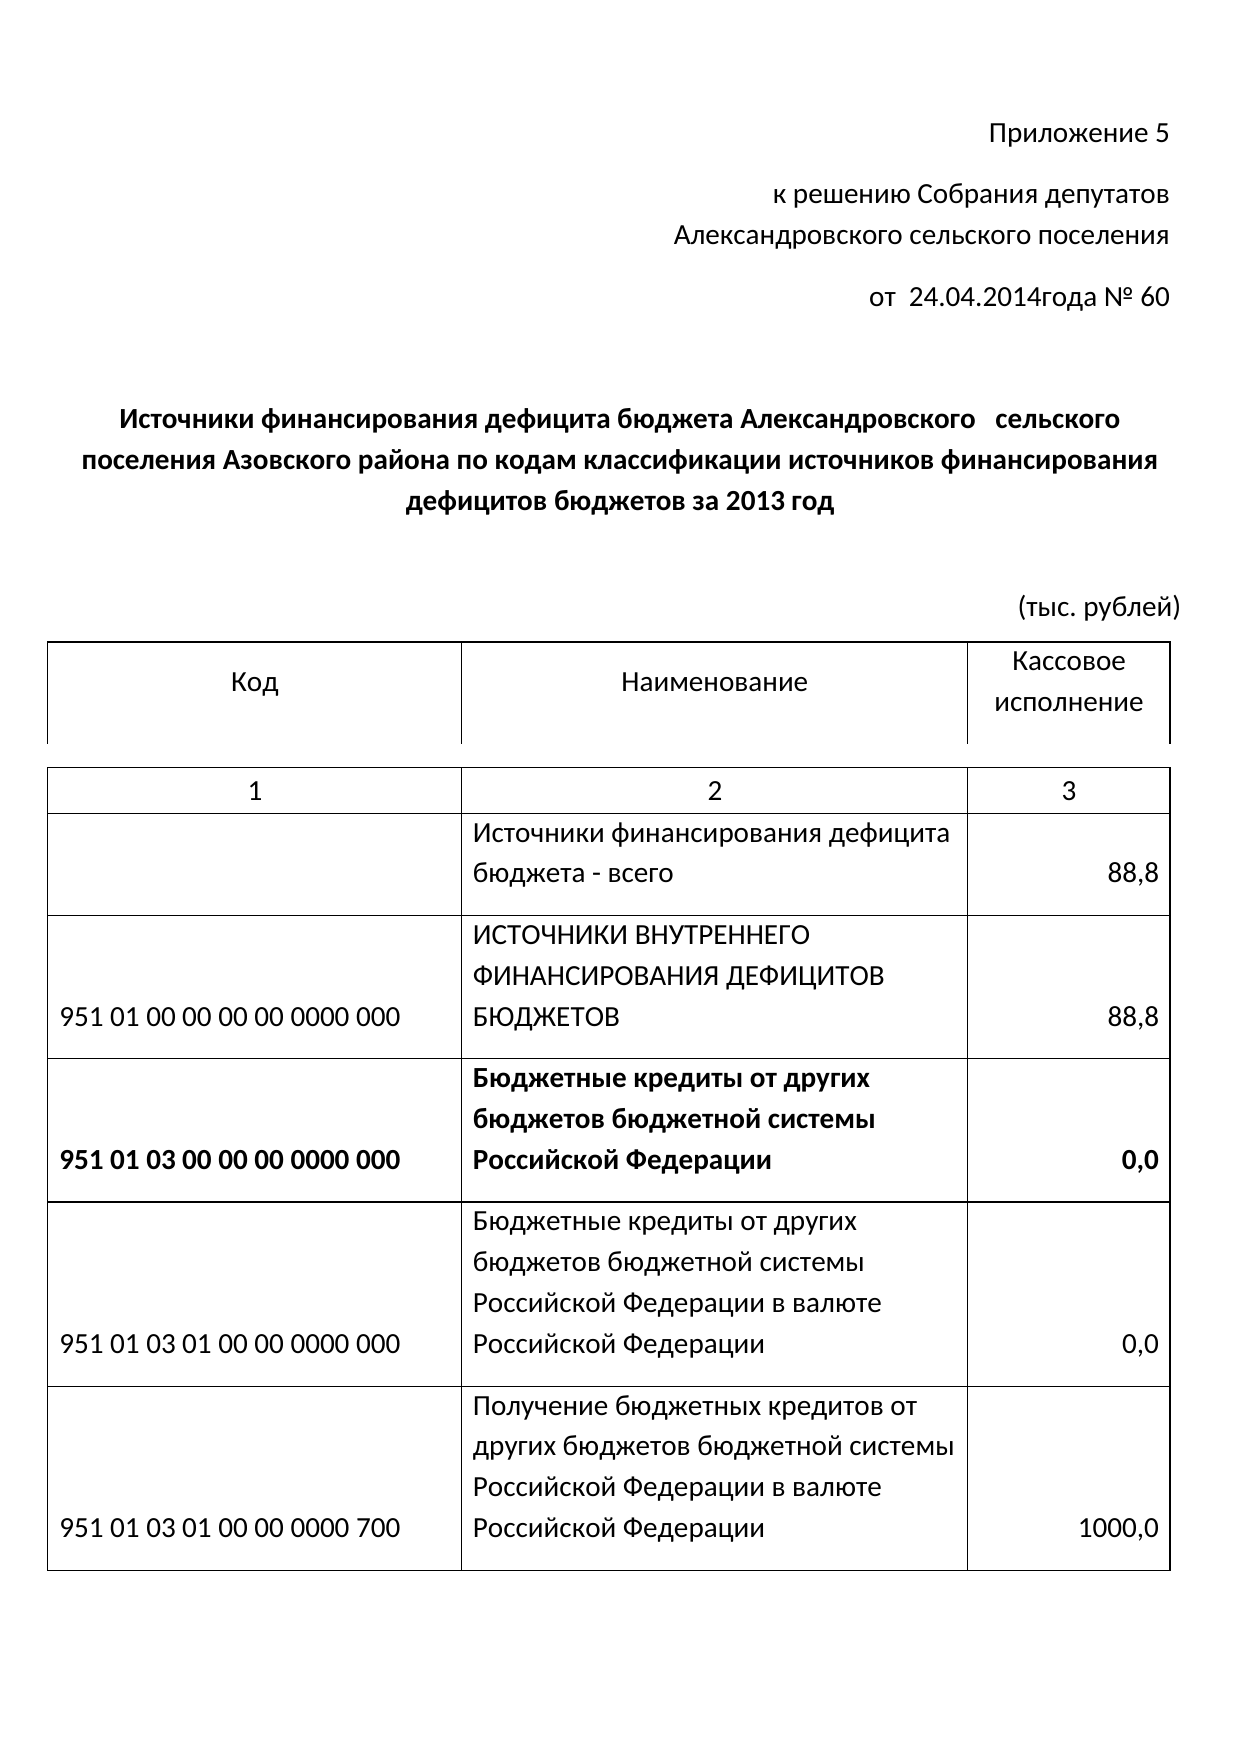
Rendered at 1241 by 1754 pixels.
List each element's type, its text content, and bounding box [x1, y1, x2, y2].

table_cell 951 01 00 00 00 00 0000 000 [48, 916, 461, 1058]
table_cell Получение бюджетных кредитов от других бюджетов бюджетной системы Российской Федерации в валюте Российской Федерации [462, 1387, 967, 1570]
table_cell Бюджетные кредиты от других бюджетов бюджетной системы Российской Федерации [462, 1059, 967, 1201]
table_cell Бюджетные кредиты от других бюджетов бюджетной системы Российской Федерации в валюте Российской Федерации [462, 1203, 967, 1386]
table_header Кассовое исполнение [968, 643, 1169, 744]
table_cell [48, 814, 461, 915]
table_header Наименование [462, 643, 967, 744]
table_header 2 [462, 768, 967, 813]
table_cell 951 01 03 00 00 00 0000 000 [48, 1059, 461, 1201]
table_cell 0,0 [968, 1203, 1169, 1386]
table_header 1 [48, 768, 461, 813]
table_cell 88,8 [968, 916, 1169, 1058]
table_header Код [48, 643, 461, 744]
table_cell 951 01 03 01 00 00 0000 000 [48, 1203, 461, 1386]
table_cell 1000,0 [968, 1387, 1169, 1570]
table_cell 0,0 [968, 1059, 1169, 1201]
text Источники финансирования дефицита бюджета Александровского сельского поселения Азовского района по кодам классификации источников финансирования дефицитов бюджетов за 2013 год [59, 400, 1181, 518]
table_cell 88,8 [968, 814, 1169, 915]
table_cell Источники финансирования дефицита бюджета - всего [462, 814, 967, 915]
text (тыс. рублей) [59, 588, 1181, 624]
table_header Приложение 5 к решению Собрания депутатов Александровского сельского поселения от 24.04.2014года № 60 [650, 114, 1181, 338]
table_cell 951 01 03 01 00 00 0000 700 [48, 1387, 461, 1570]
table_cell ИСТОЧНИКИ ВНУТРЕННЕГО ФИНАНСИРОВАНИЯ ДЕФИЦИТОВ БЮДЖЕТОВ [462, 916, 967, 1058]
table_header 3 [968, 768, 1169, 813]
